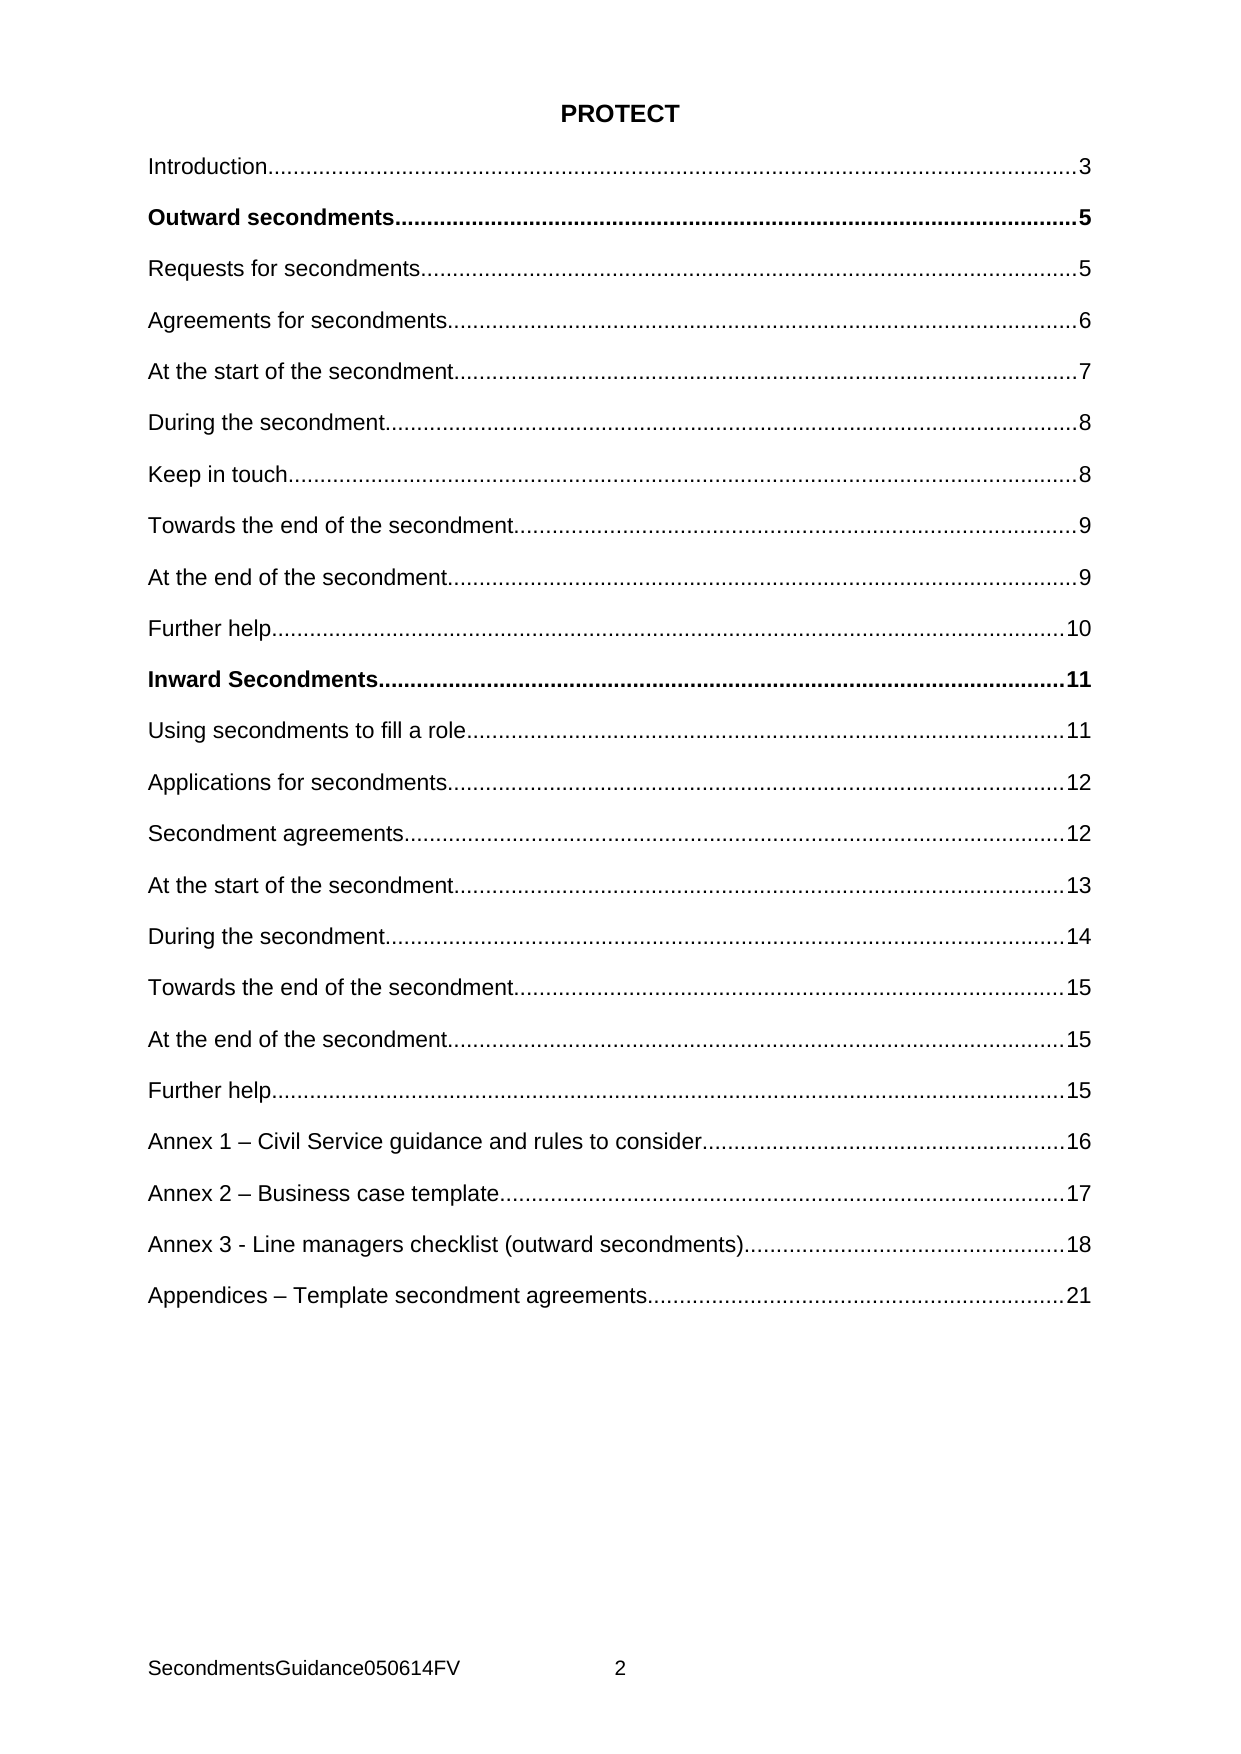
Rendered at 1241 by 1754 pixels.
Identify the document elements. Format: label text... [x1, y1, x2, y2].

text Towards the end of the secondment 15 [148, 974, 1092, 1001]
text Further help 15 [148, 1077, 1092, 1103]
text Inward Secondments 11 [148, 666, 1092, 692]
text Further help 10 [148, 615, 1092, 641]
text Secondment agreements 12 [148, 820, 1092, 847]
text Keep in touch 8 [148, 461, 1092, 487]
text Introduction 3 [148, 153, 1092, 179]
text Annex 3 - Line managers checklist (outward secondments) 18 [148, 1231, 1092, 1257]
text Outward secondments 5 [148, 204, 1092, 230]
text Agreements for secondments 6 [148, 307, 1092, 333]
text At the end of the secondment 15 [148, 1026, 1092, 1052]
text Appendices – Template secondment agreements 21 [148, 1282, 1092, 1309]
text At the end of the secondment 9 [148, 563, 1092, 590]
text At the start of the secondment 13 [148, 872, 1092, 898]
text Annex 2 – Business case template 17 [148, 1180, 1092, 1206]
text Towards the end of the secondment 9 [148, 512, 1092, 538]
text During the secondment 8 [148, 409, 1092, 436]
text During the secondment 14 [148, 923, 1092, 949]
text At the start of the secondment 7 [148, 358, 1092, 384]
text Annex 1 – Civil Service guidance and rules to consider 16 [148, 1128, 1092, 1155]
text Using secondments to fill a role 11 [148, 717, 1092, 744]
text Requests for secondments 5 [148, 255, 1092, 282]
text Applications for secondments 12 [148, 769, 1092, 795]
